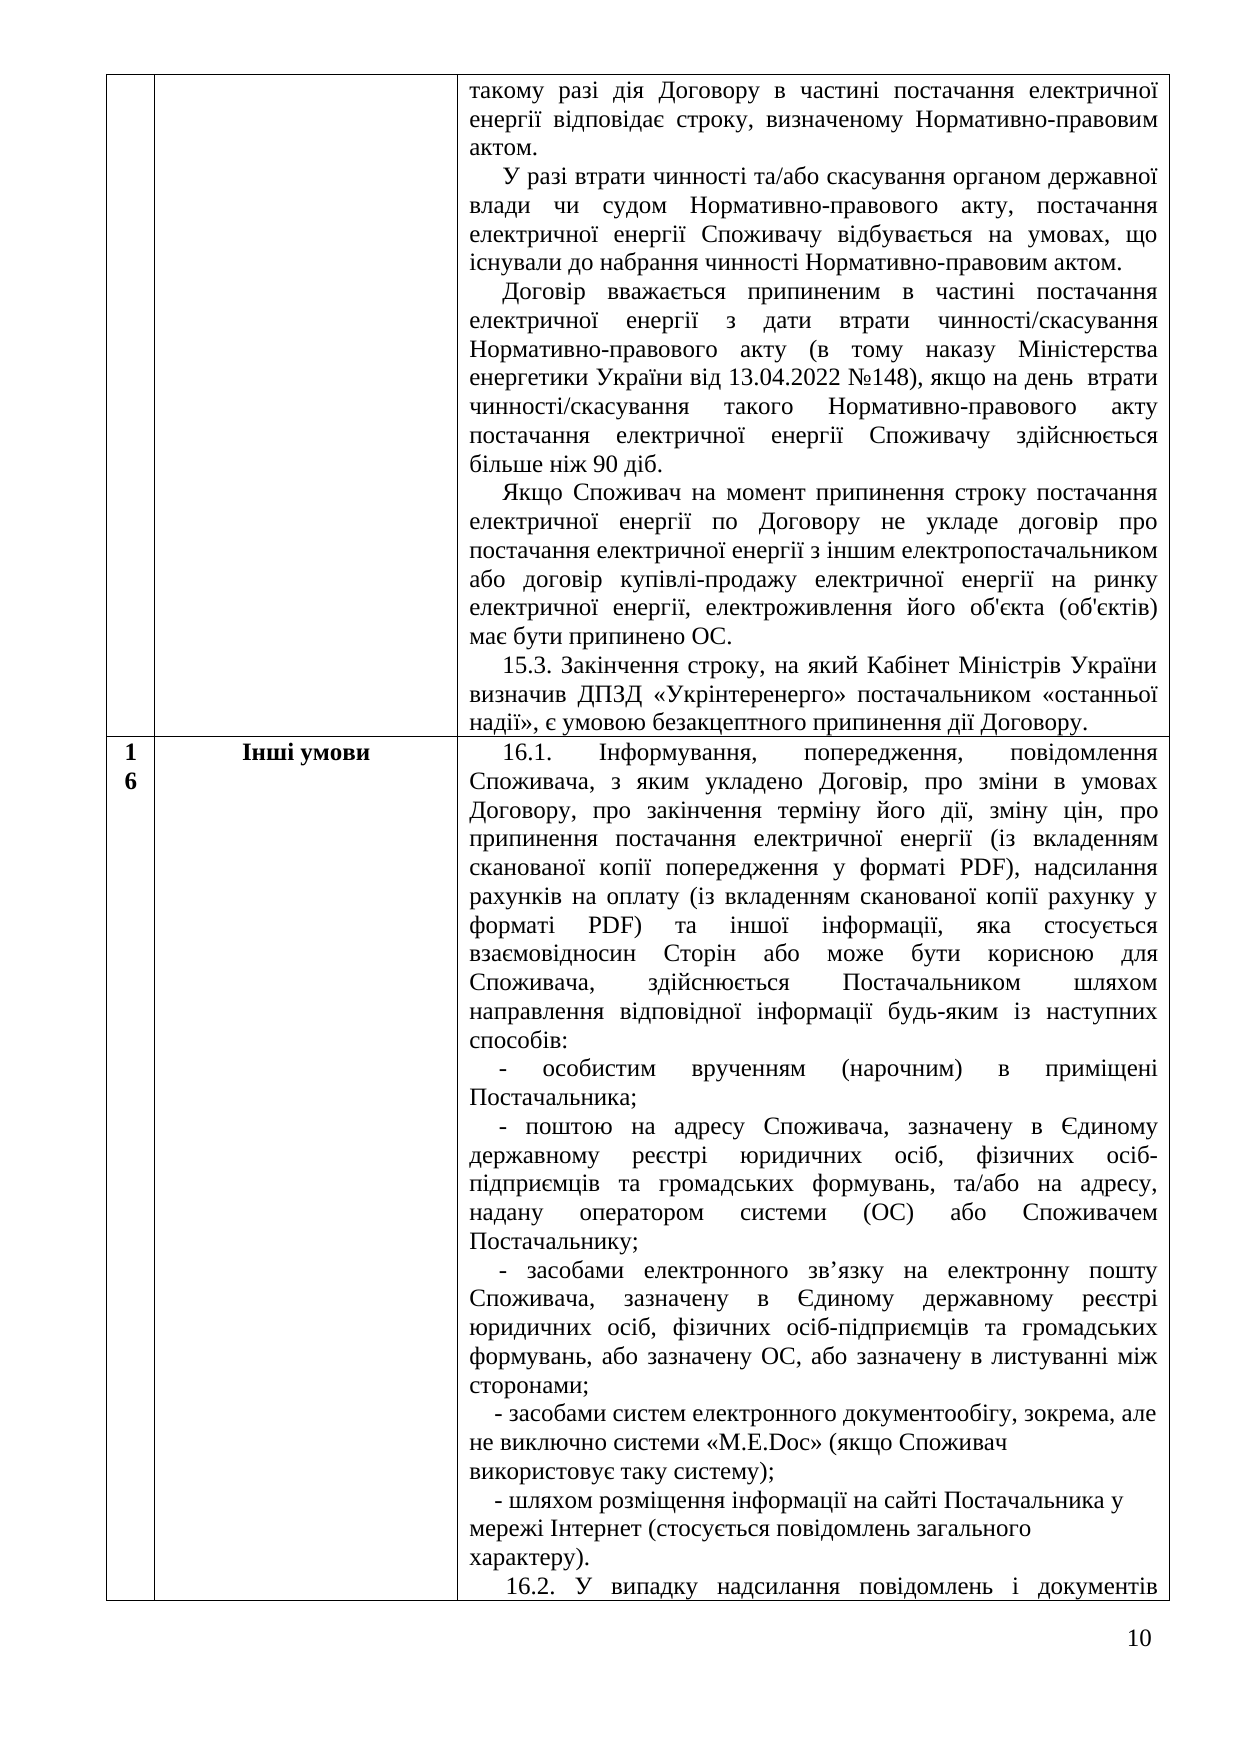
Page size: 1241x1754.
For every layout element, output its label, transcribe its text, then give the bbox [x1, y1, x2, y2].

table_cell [458, 75, 1169, 736]
table_cell 16 [107, 737, 154, 1600]
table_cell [458, 737, 1169, 1600]
table_cell 15 [107, 75, 154, 736]
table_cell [155, 75, 457, 736]
table_cell Інші умови [155, 737, 457, 1600]
